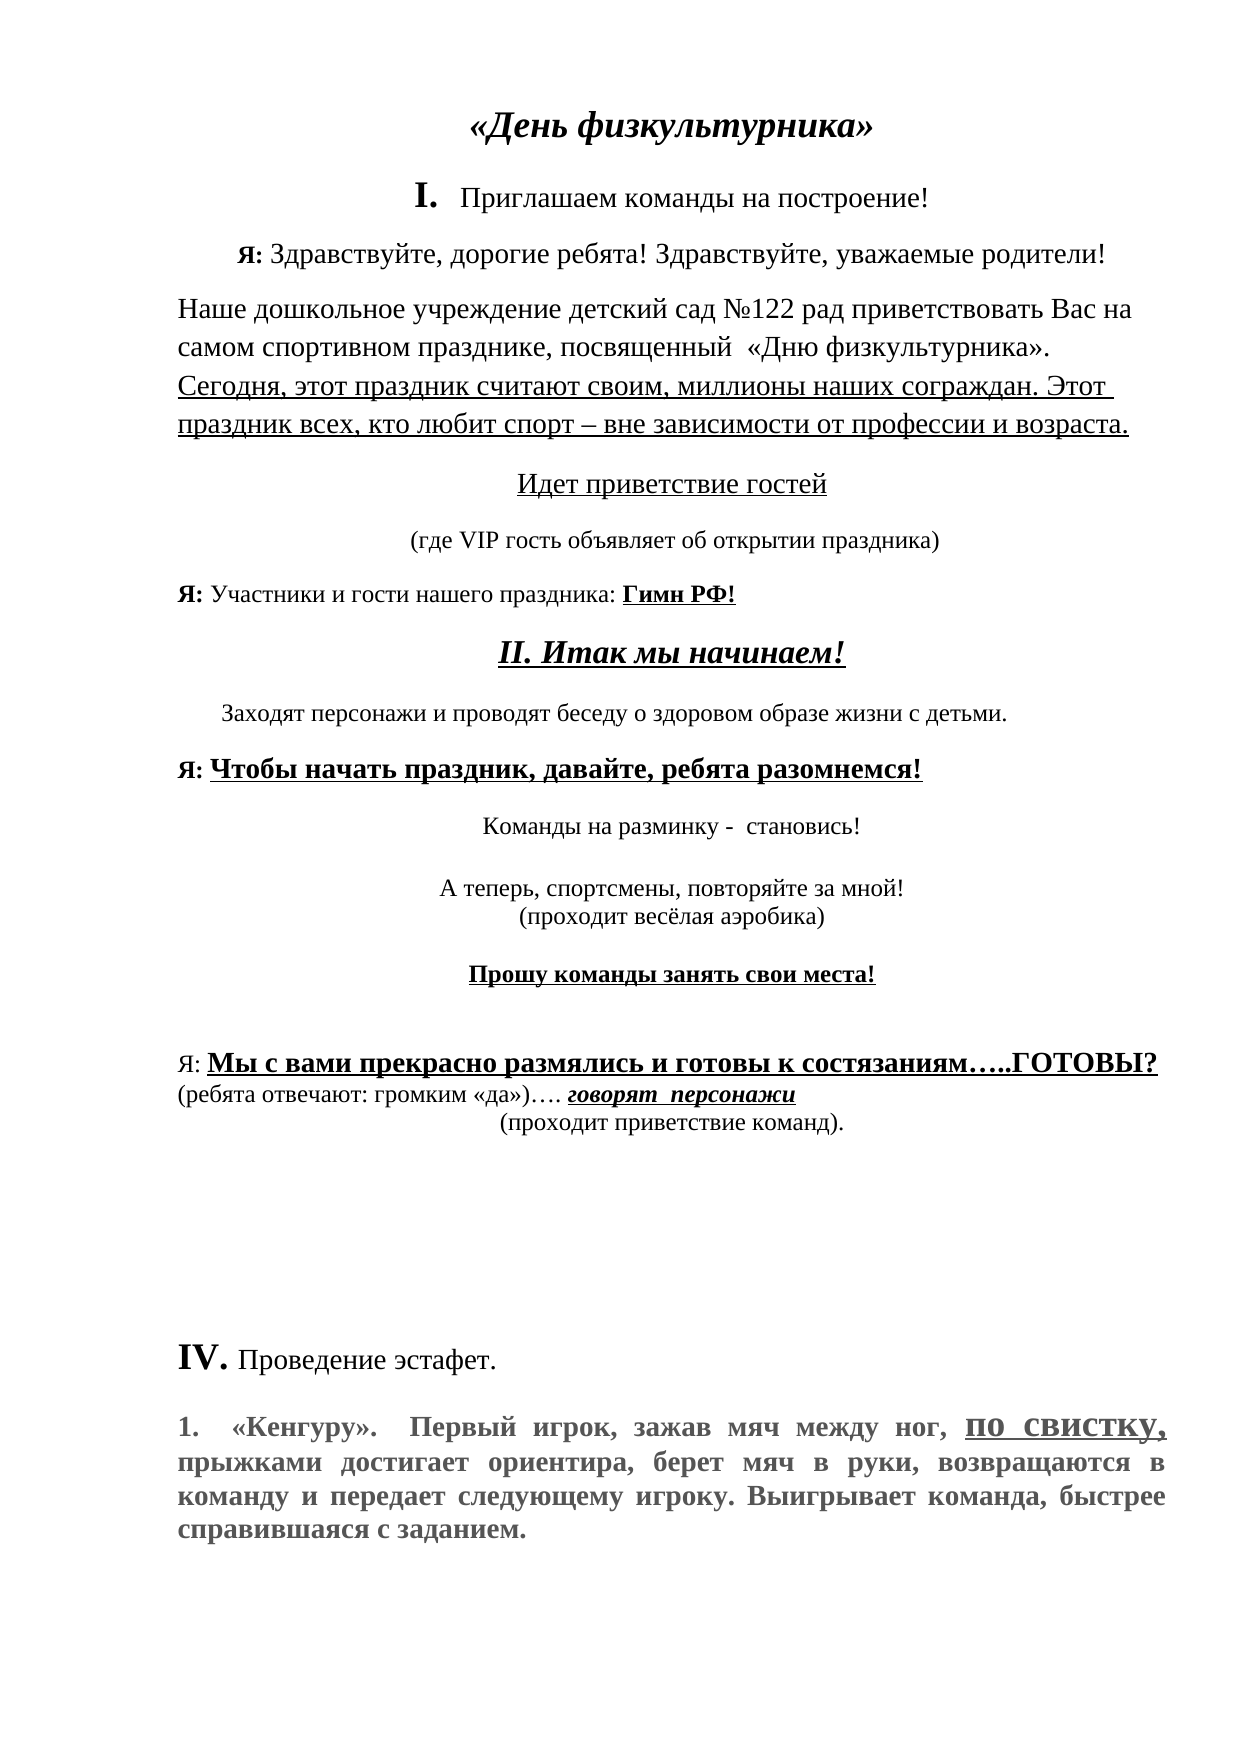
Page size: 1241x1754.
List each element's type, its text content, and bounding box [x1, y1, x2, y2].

text Я: Мы с вами прекрасно размялись и готовы к состязаниям…..ГОТОВЫ? [177, 1045, 1167, 1079]
text А теперь, спортсмены, повторяйте за мной! [177, 873, 1167, 901]
text II. Итак мы начинаем! [177, 633, 1167, 671]
text (ребята отвечают: громким «да»)…. говорят персонажи [177, 1079, 1167, 1107]
text I. Приглашаем команды на построение! [177, 172, 1167, 216]
text (проходит приветствие команд). [177, 1107, 1167, 1136]
text (проходит весёлая аэробика) [177, 901, 1167, 930]
text 1. «Кенгуру». Первый игрок, зажав мяч между ног, по свистку, прыжками достигает ориентира, берет мяч в руки, возвращаются в команду и передает следующему игроку. Выигрывает команда, быстрее справившаяся с заданием. [177, 1401, 1167, 1545]
text IV. Проведение эстафет. [177, 1335, 1167, 1378]
text Я: Чтобы начать праздник, давайте, ребята разомнемся! [177, 752, 1167, 785]
text (где VIP гость объявляет об открытии праздника) [177, 525, 1167, 554]
text Я: Здравствуйте, дорогие ребята! Здравствуйте, уважаемые родители! [177, 236, 1167, 270]
text Заходят персонажи и проводят беседу о здоровом образе жизни с детьми. [177, 698, 1167, 726]
text Идет приветствие гостей [177, 466, 1167, 499]
text Прошу команды занять свои места! [177, 959, 1167, 988]
text Команды на разминку - становись! [177, 811, 1167, 840]
text Наше дошкольное учреждение детский сад №122 рад приветствовать Вас на самом спортивном празднике, посвященный «Дню физкультурника». Сегодня, этот праздник считают своим, миллионы наших сограждан. Этот праздник всех, кто любит спорт – вне зависимости от профессии и возраста. [177, 291, 1167, 440]
text Я: Участники и гости нашего праздника: Гимн РФ! [177, 579, 1167, 608]
text «День физкультурника» [177, 102, 1167, 145]
